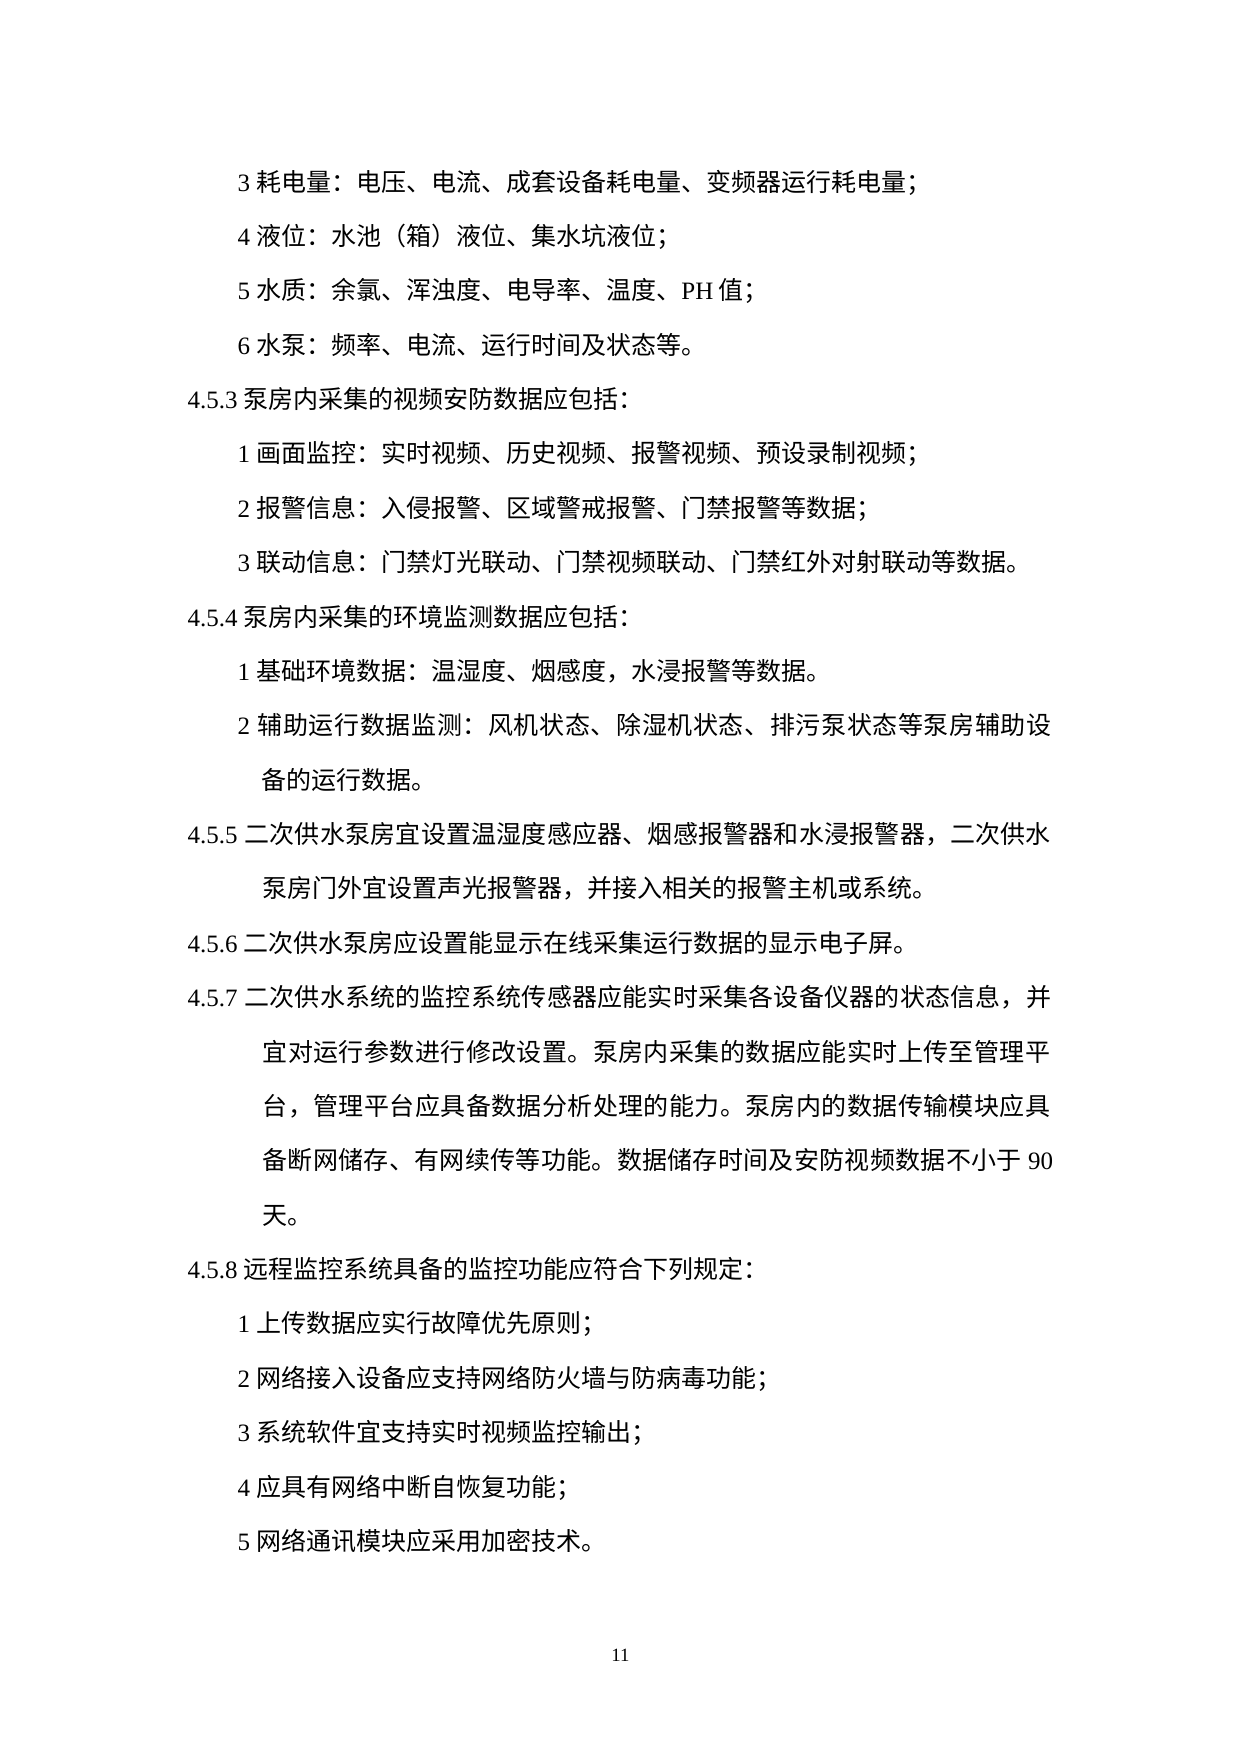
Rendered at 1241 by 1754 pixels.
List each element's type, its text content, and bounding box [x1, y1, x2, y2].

text 5 网络通讯模块应采用加密技术。 [237, 1521, 1053, 1558]
text 1 基础环境数据：温湿度、烟感度，水浸报警等数据。 [237, 651, 1053, 688]
text 4.5.6 二次供水泵房应设置能显示在线采集运行数据的显示电子屏。 [187, 923, 1053, 959]
text 4.5.3 泵房内采集的视频安防数据应包括： [187, 379, 1053, 416]
text 2 报警信息：入侵报警、区域警戒报警、门禁报警等数据； [237, 488, 1053, 524]
text 3 系统软件宜支持实时视频监控输出； [237, 1413, 1053, 1449]
text 4.5.5 二次供水泵房宜设置温湿度感应器、烟感报警器和水浸报警器，二次供水泵房门外宜设置声光报警器，并接入相关的报警主机或系统。 [187, 814, 1053, 905]
text 1 画面监控：实时视频、历史视频、报警视频、预设录制视频； [237, 434, 1053, 470]
text 6 水泵：频率、电流、运行时间及状态等。 [237, 325, 1053, 361]
text 3 联动信息：门禁灯光联动、门禁视频联动、门禁红外对射联动等数据。 [237, 543, 1053, 579]
text 2 网络接入设备应支持网络防火墙与防病毒功能； [237, 1358, 1053, 1394]
text 4.5.4 泵房内采集的环境监测数据应包括： [187, 597, 1053, 633]
text 4 液位：水池（箱）液位、集水坑液位； [237, 216, 1053, 253]
text 3 耗电量：电压、电流、成套设备耗电量、变频器运行耗电量； [237, 162, 1053, 198]
text 2 辅助运行数据监测：风机状态、除湿机状态、排污泵状态等泵房辅助设备的运行数据。 [237, 706, 1053, 796]
text 4.5.8 远程监控系统具备的监控功能应符合下列规定： [187, 1249, 1053, 1286]
text 4.5.7 二次供水系统的监控系统传感器应能实时采集各设备仪器的状态信息，并宜对运行参数进行修改设置。泵房内采集的数据应能实时上传至管理平台，管理平台应具备数据分析处理的能力。泵房内的数据传输模块应具备断网储存、有网续传等功能。数据储存时间及安防视频数据不小于90天。 [187, 978, 1053, 1231]
text 4 应具有网络中断自恢复功能； [237, 1467, 1053, 1503]
text 5 水质：余氯、浑浊度、电导率、温度、PH值； [237, 271, 1053, 307]
text 1 上传数据应实行故障优先原则； [237, 1304, 1053, 1340]
